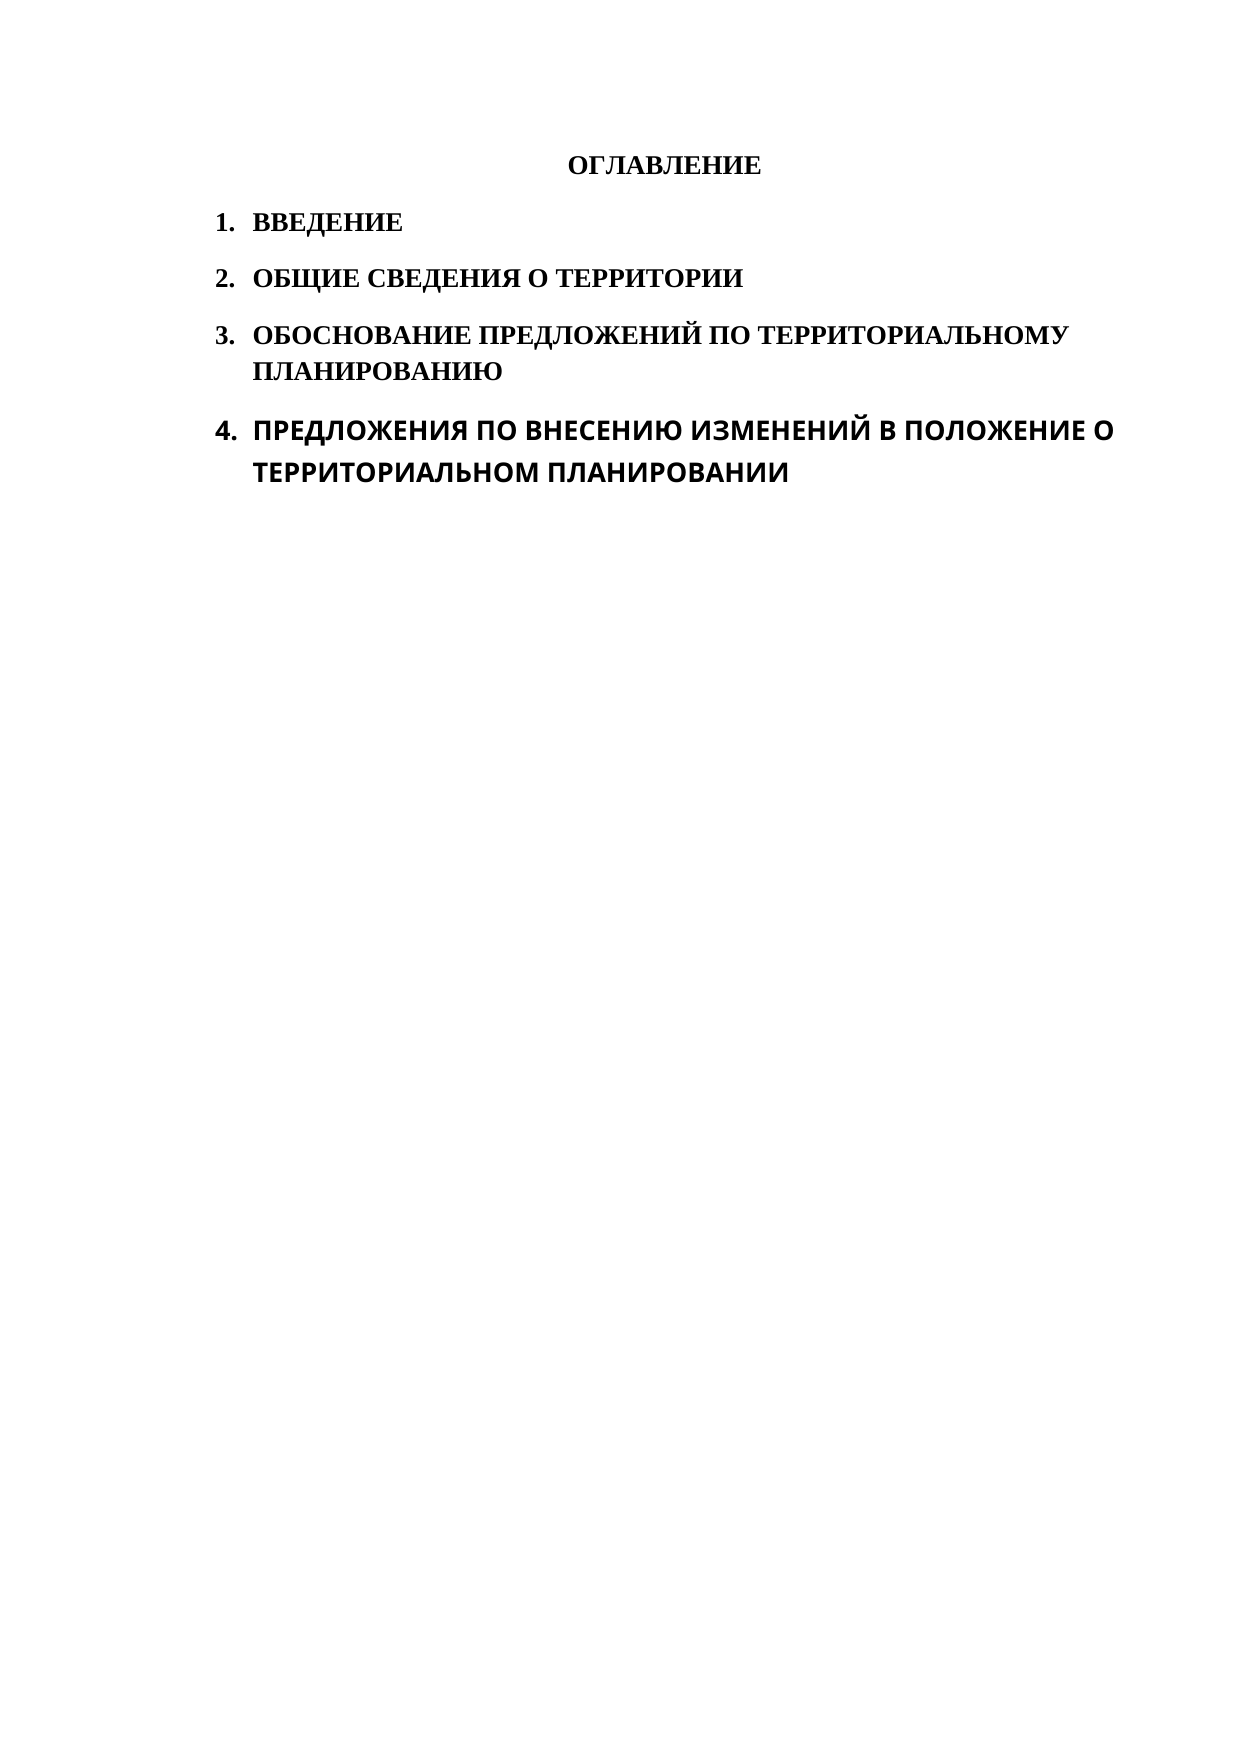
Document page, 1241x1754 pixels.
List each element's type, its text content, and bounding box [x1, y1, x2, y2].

list ОБЩИЕ СВЕДЕНИЯ О ТЕРРИТОРИИ [215, 262, 1167, 293]
list ПРЕДЛОЖЕНИя ПО внесению изменений в положение о ТЕРРИТОРИАЛЬНОМ ПЛАНИРОВАНИи [215, 411, 1152, 491]
list ОБОСНОВАНИЕ ПРЕДЛОЖЕНИЙ ПО ТЕРРИТОРИАЛЬНОМУ ПЛАНИРОВАНИЮ [215, 319, 1167, 386]
text ОГЛАВЛЕНИЕ [177, 149, 1152, 180]
list ВВЕДЕНИЕ [215, 206, 1167, 237]
